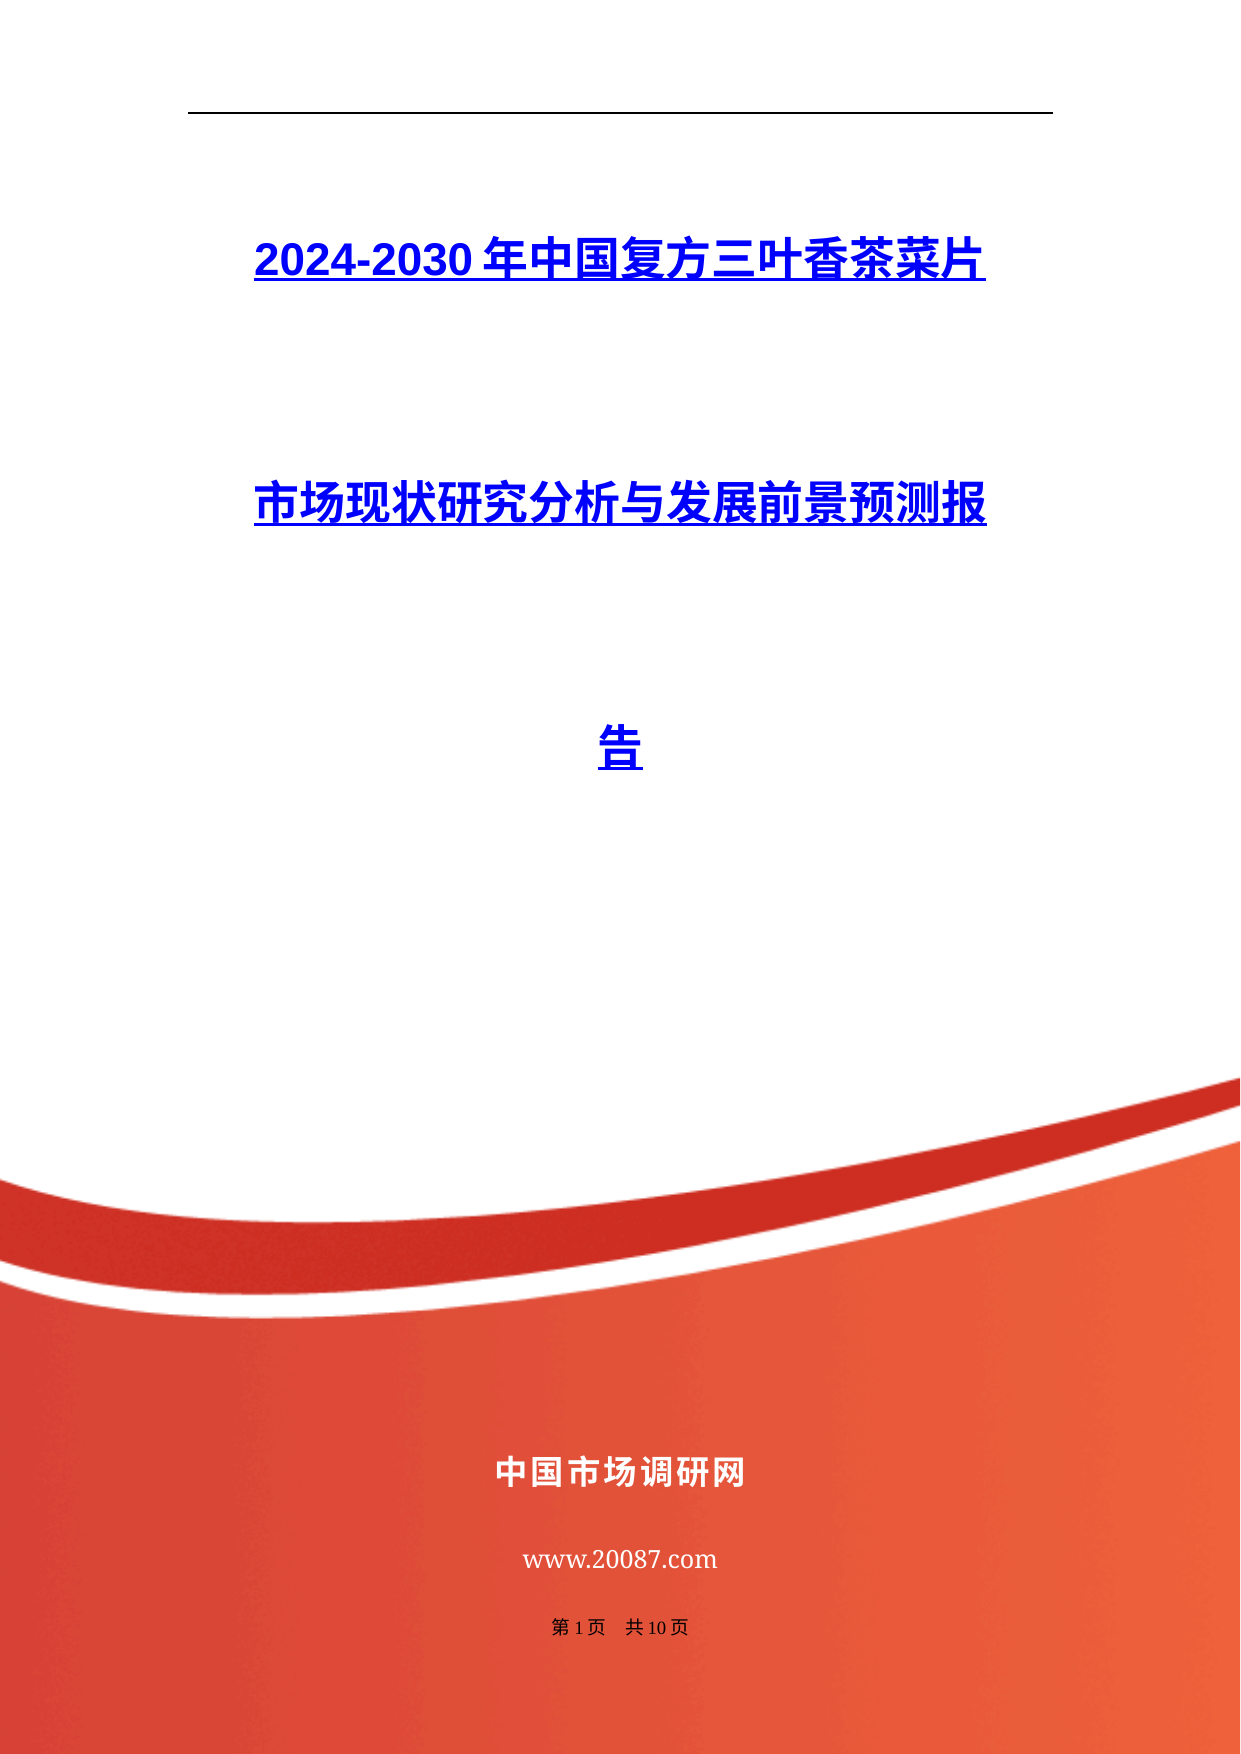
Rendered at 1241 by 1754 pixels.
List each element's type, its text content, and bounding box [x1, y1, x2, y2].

picture [0, 1006, 1241, 1754]
text www.20087.com [187, 1526, 1053, 1591]
table_header 2024-2030年中国复方三叶香茶菜片市场现状研究分析与发展前景预测报告 [188, 207, 1053, 871]
subtitle 中国市场调研网 [187, 1437, 1053, 1502]
